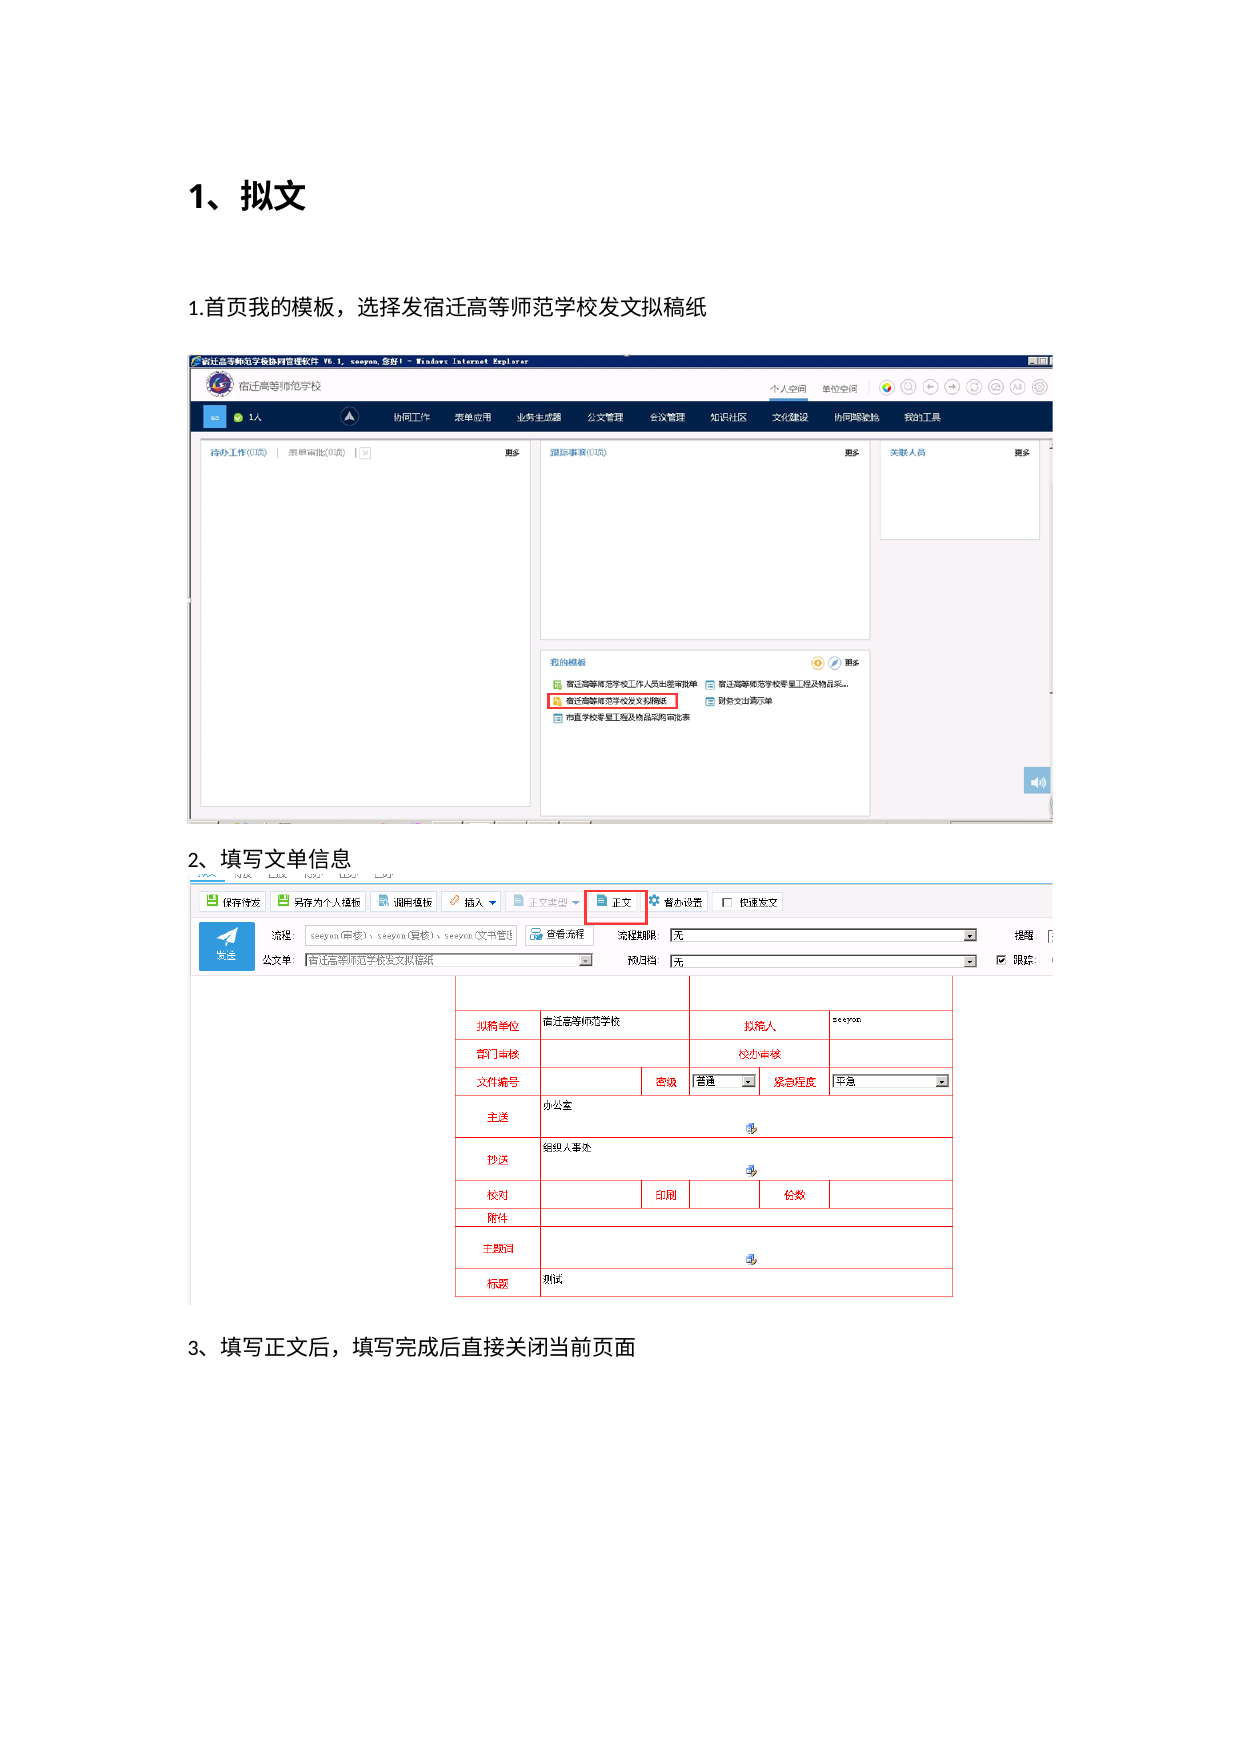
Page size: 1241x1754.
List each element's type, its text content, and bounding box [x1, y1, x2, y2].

subtitle 1、拟文 [187, 162, 1053, 227]
picture [187, 354, 1053, 824]
picture [187, 874, 1053, 1305]
text 2、填写文单信息 [187, 842, 1053, 874]
text 3、填写正文后，填写完成后直接关闭当前页面 [187, 1329, 1053, 1362]
text 1.首页我的模板，选择发宿迁高等师范学校发文拟稿纸 [187, 289, 1053, 322]
